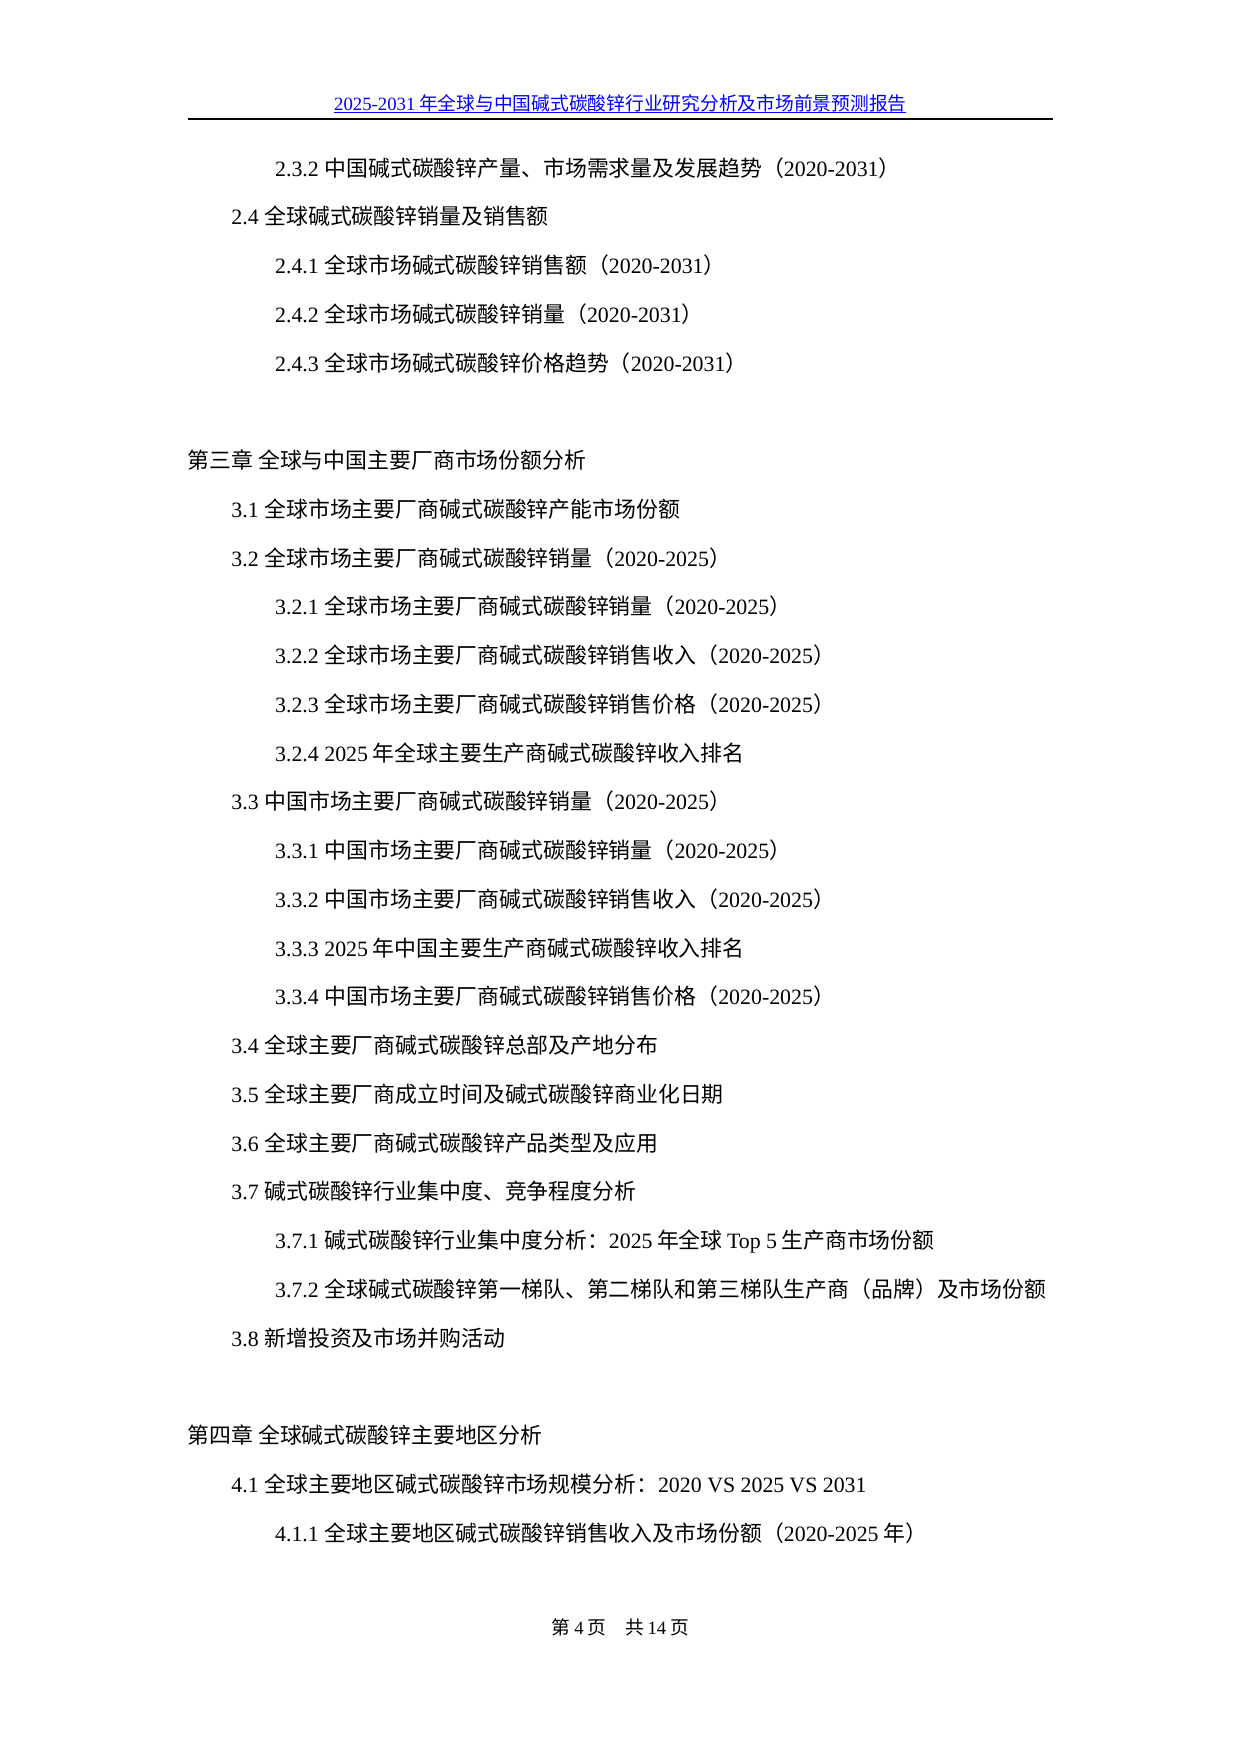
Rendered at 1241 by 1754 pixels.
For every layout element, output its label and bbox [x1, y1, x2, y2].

text [187, 150, 1053, 1548]
